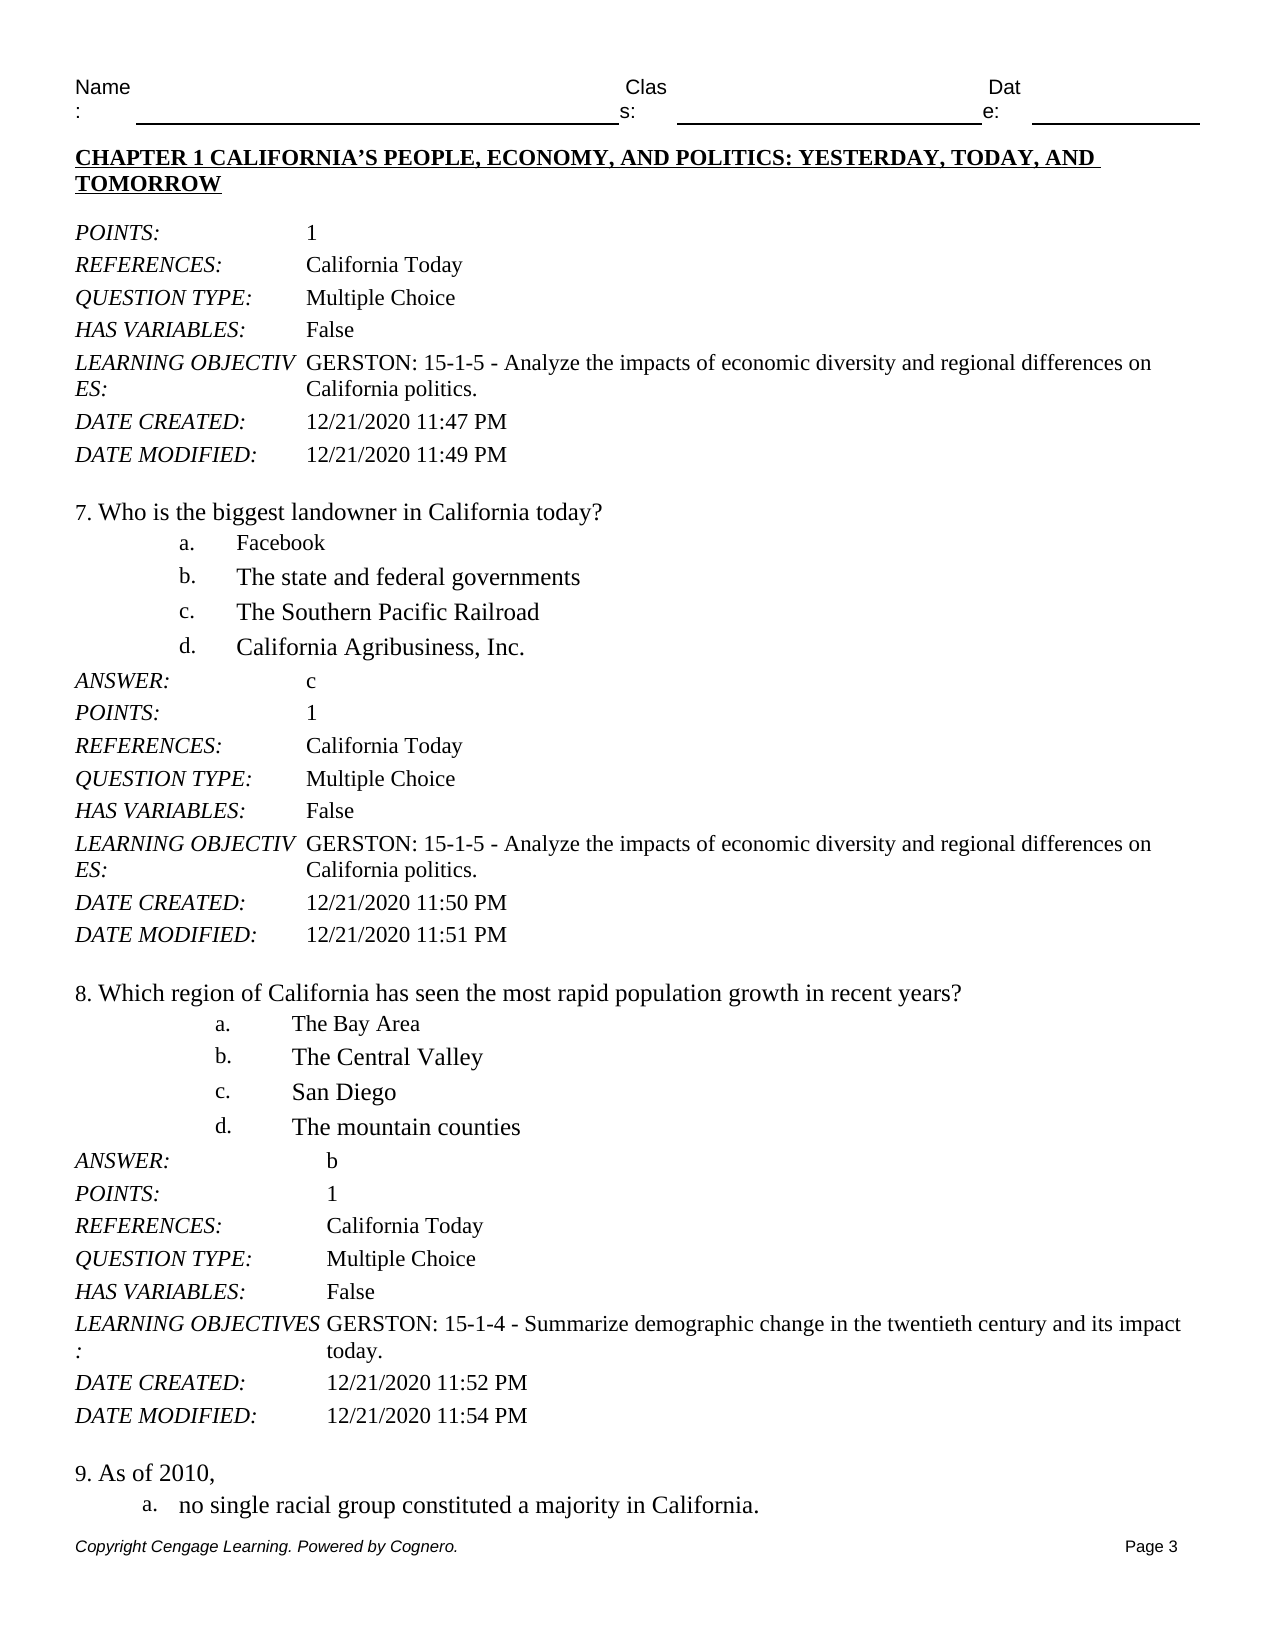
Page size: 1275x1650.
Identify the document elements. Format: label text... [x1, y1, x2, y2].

table_header 7. Who is the biggest landowner in California today? [75, 497, 1200, 951]
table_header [75, 216, 1200, 470]
table_header 9. As of 2010, [75, 1459, 1200, 1522]
table_header 8. Which region of California has seen the most rapid population growth in recent years? [75, 978, 1200, 1432]
